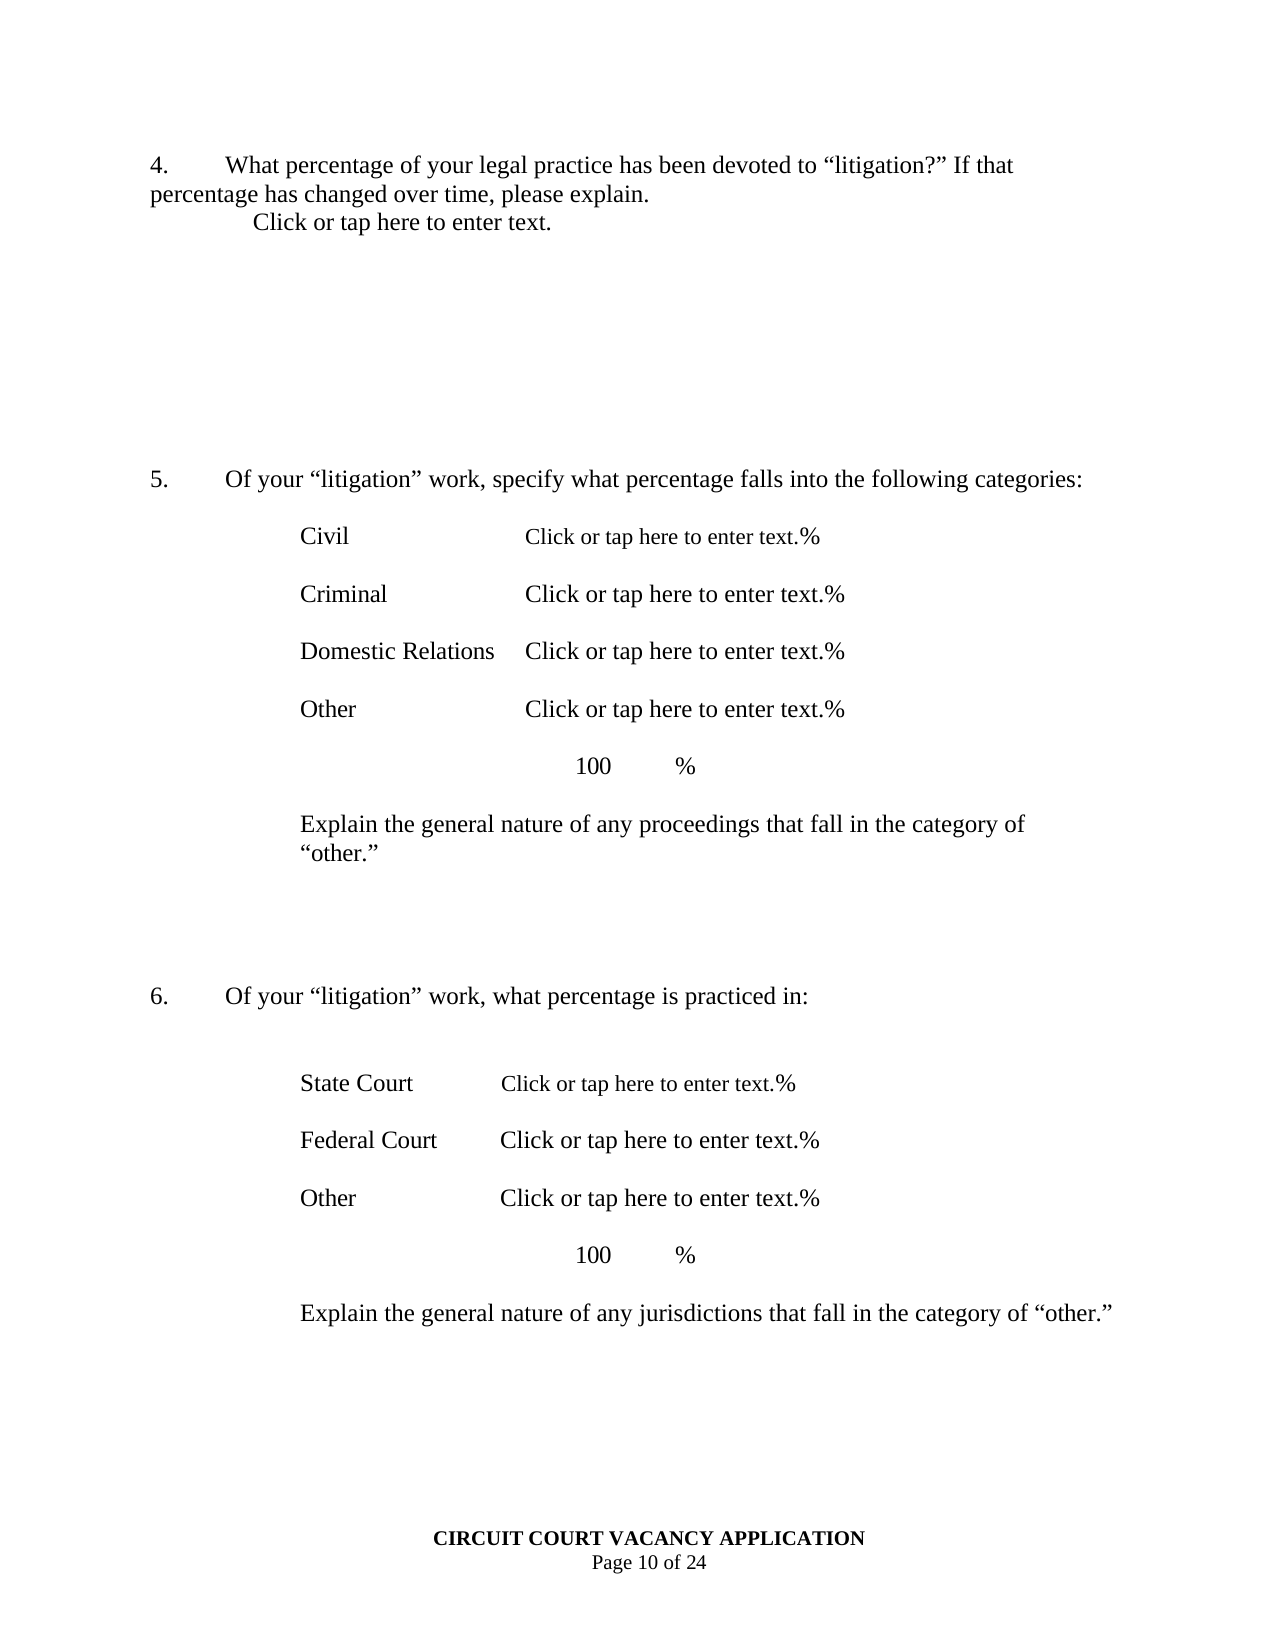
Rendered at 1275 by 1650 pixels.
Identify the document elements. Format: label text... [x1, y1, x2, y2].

text 100 % [575, 751, 1148, 780]
list Of your “litigation” work, what percentage is practiced in: State Court % [150, 924, 809, 1097]
text Domestic Relations % [300, 636, 1148, 665]
list What percentage of your legal practice has been devoted to “litigation?” If that percentage has changed over time, please explain. [150, 150, 1125, 207]
text Other % [300, 694, 1148, 723]
text Federal Court % [300, 1125, 1148, 1154]
text Other % [300, 1183, 1148, 1211]
text Criminal % [300, 579, 1148, 608]
list Of your “litigation” work, specify what percentage falls into the following categories: Civil % [150, 464, 1083, 550]
text 100 % [575, 1240, 1148, 1269]
text Explain the general nature of any proceedings that fall in the category of “other.” [300, 809, 1058, 866]
text Explain the general nature of any jurisdictions that fall in the category of “other.” [300, 1298, 1148, 1326]
